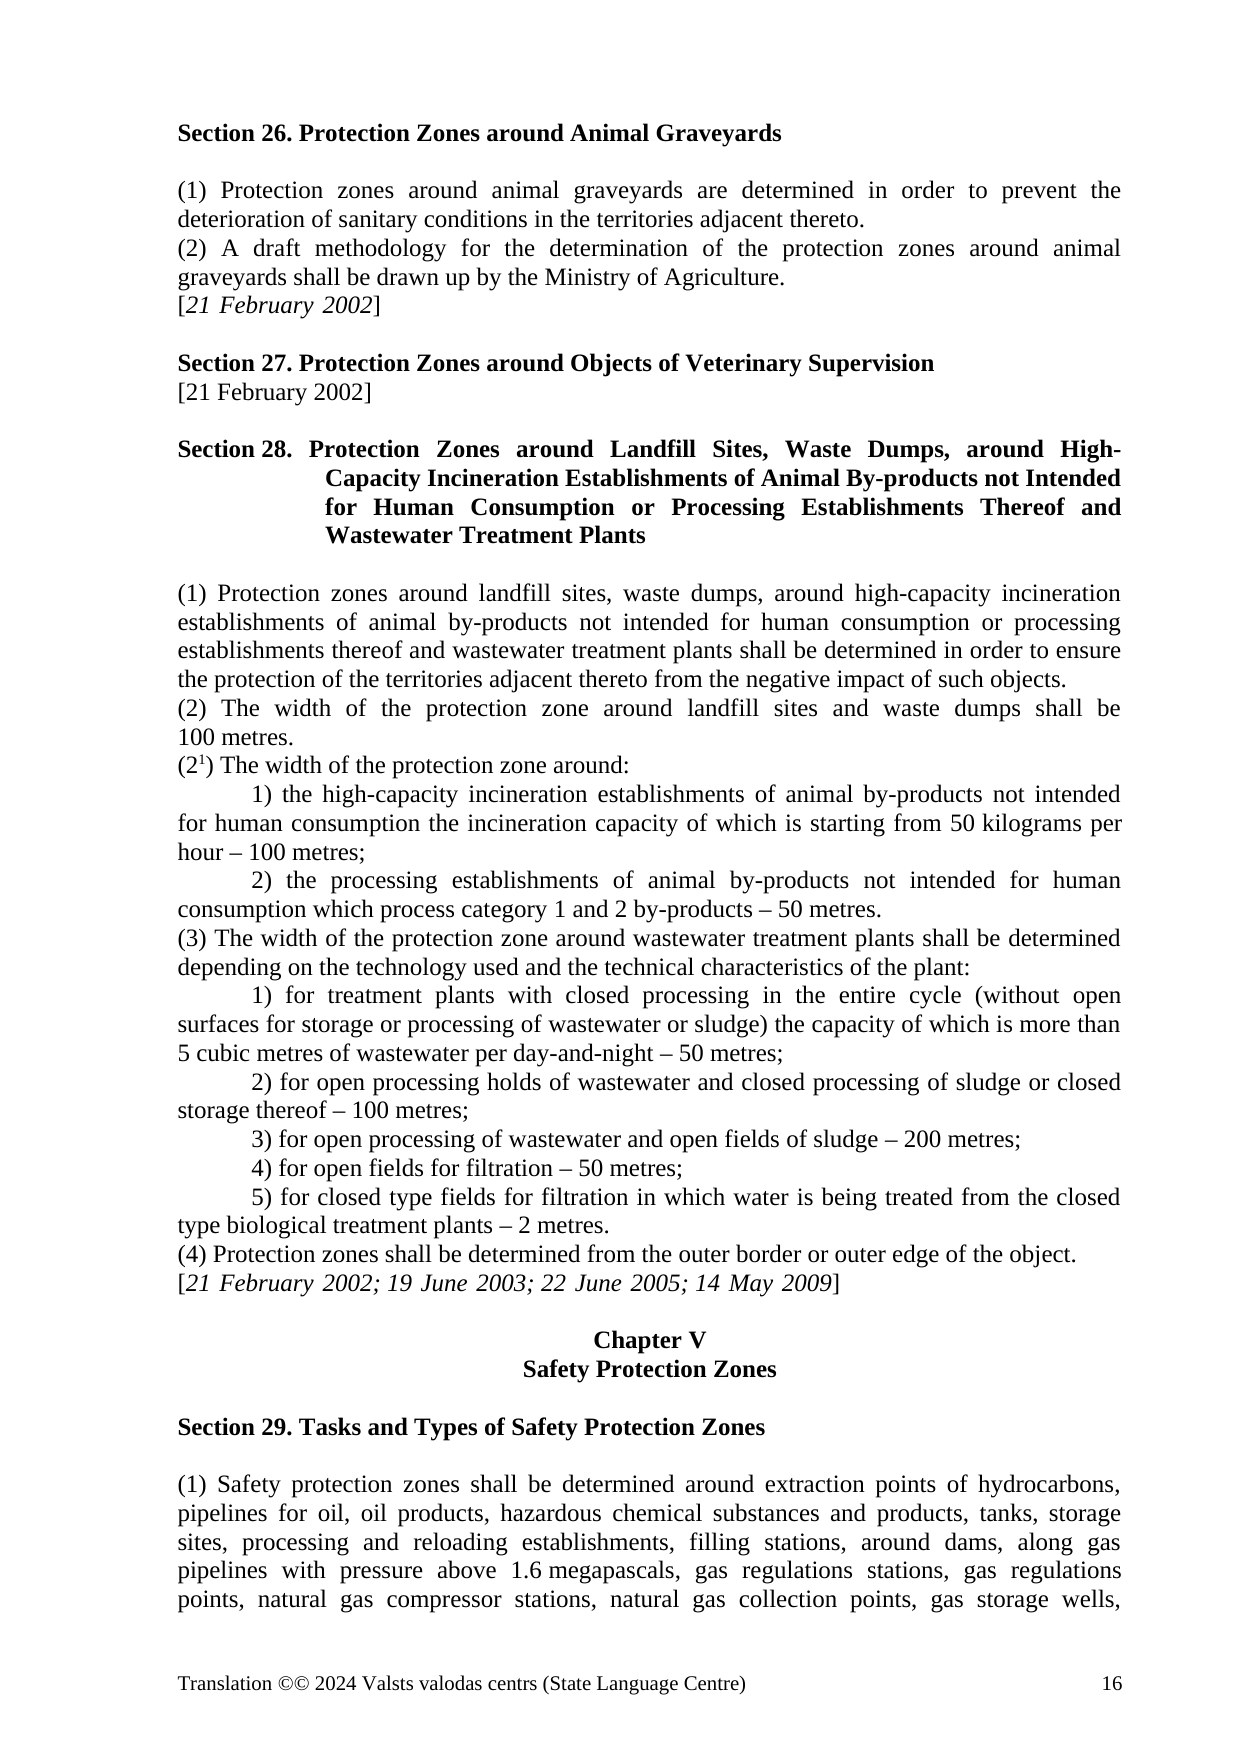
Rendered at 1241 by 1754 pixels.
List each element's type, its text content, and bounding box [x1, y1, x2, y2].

text 2) for open processing holds of wastewater and closed processing of sludge or closed storage thereof – 100 metres; [177, 1067, 1122, 1124]
text (2) The width of the protection zone around landfill sites and waste dumps shall be 100 metres. [177, 693, 1122, 751]
text 5) for closed type fields for filtration in which water is being treated from the closed type biological treatment plants – 2 metres. [177, 1182, 1122, 1239]
text 2) the processing establishments of animal by-products not intended for human consumption which process category 1 and 2 by-products – 50 metres. [177, 866, 1122, 923]
text (4) Protection zones shall be determined from the outer border or outer edge of the object. [177, 1239, 1122, 1268]
text (21) The width of the protection zone around: [177, 751, 1122, 779]
text [21 February 2002] [177, 291, 1122, 319]
text (3) The width of the protection zone around wastewater treatment plants shall be determined depending on the technology used and the technical characteristics of the plant: [177, 923, 1122, 981]
text (1) Protection zones around animal graveyards are determined in order to prevent the deterioration of sanitary conditions in the territories adjacent thereto. [177, 176, 1122, 233]
text 1) the high-capacity incineration establishments of animal by-products not intended for human consumption the incineration capacity of which is starting from 50 kilograms per hour – 100 metres; [177, 779, 1122, 866]
text Section 27. Protection Zones around Objects of Veterinary Supervision [177, 348, 1122, 377]
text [177, 1469, 1122, 1613]
text 4) for open fields for filtration – 50 metres; [177, 1153, 1122, 1182]
text Chapter V [177, 1326, 1122, 1354]
text [21 February 2002] [177, 377, 1122, 406]
text 3) for open processing of wastewater and open fields of sludge – 200 metres; [177, 1124, 1122, 1153]
text (2) A draft methodology for the determination of the protection zones around animal graveyards shall be drawn up by the Ministry of Agriculture. [177, 233, 1122, 291]
text [21 February 2002; 19 June 2003; 22 June 2005; 14 May 2009] [177, 1268, 1122, 1297]
text Section 28. Protection Zones around Landfill Sites, Waste Dumps, around High-Capacity Incineration Establishments of Animal By-products not Intended for Human Consumption or Processing Establishments Thereof and Wastewater Treatment Plants [177, 434, 1122, 549]
text Safety Protection Zones [177, 1354, 1122, 1383]
text Section 26. Protection Zones around Animal Graveyards [177, 118, 1122, 147]
text (1) Protection zones around landfill sites, waste dumps, around high-capacity incineration establishments of animal by-products not intended for human consumption or processing establishments thereof and wastewater treatment plants shall be determined in order to ensure the protection of the territories adjacent thereto from the negative impact of such objects. [177, 578, 1122, 693]
text 1) for treatment plants with closed processing in the entire cycle (without open surfaces for storage or processing of wastewater or sludge) the capacity of which is more than 5 cubic metres of wastewater per day-and-night – 50 metres; [177, 981, 1122, 1067]
text Section 29. Tasks and Types of Safety Protection Zones [177, 1412, 1122, 1441]
